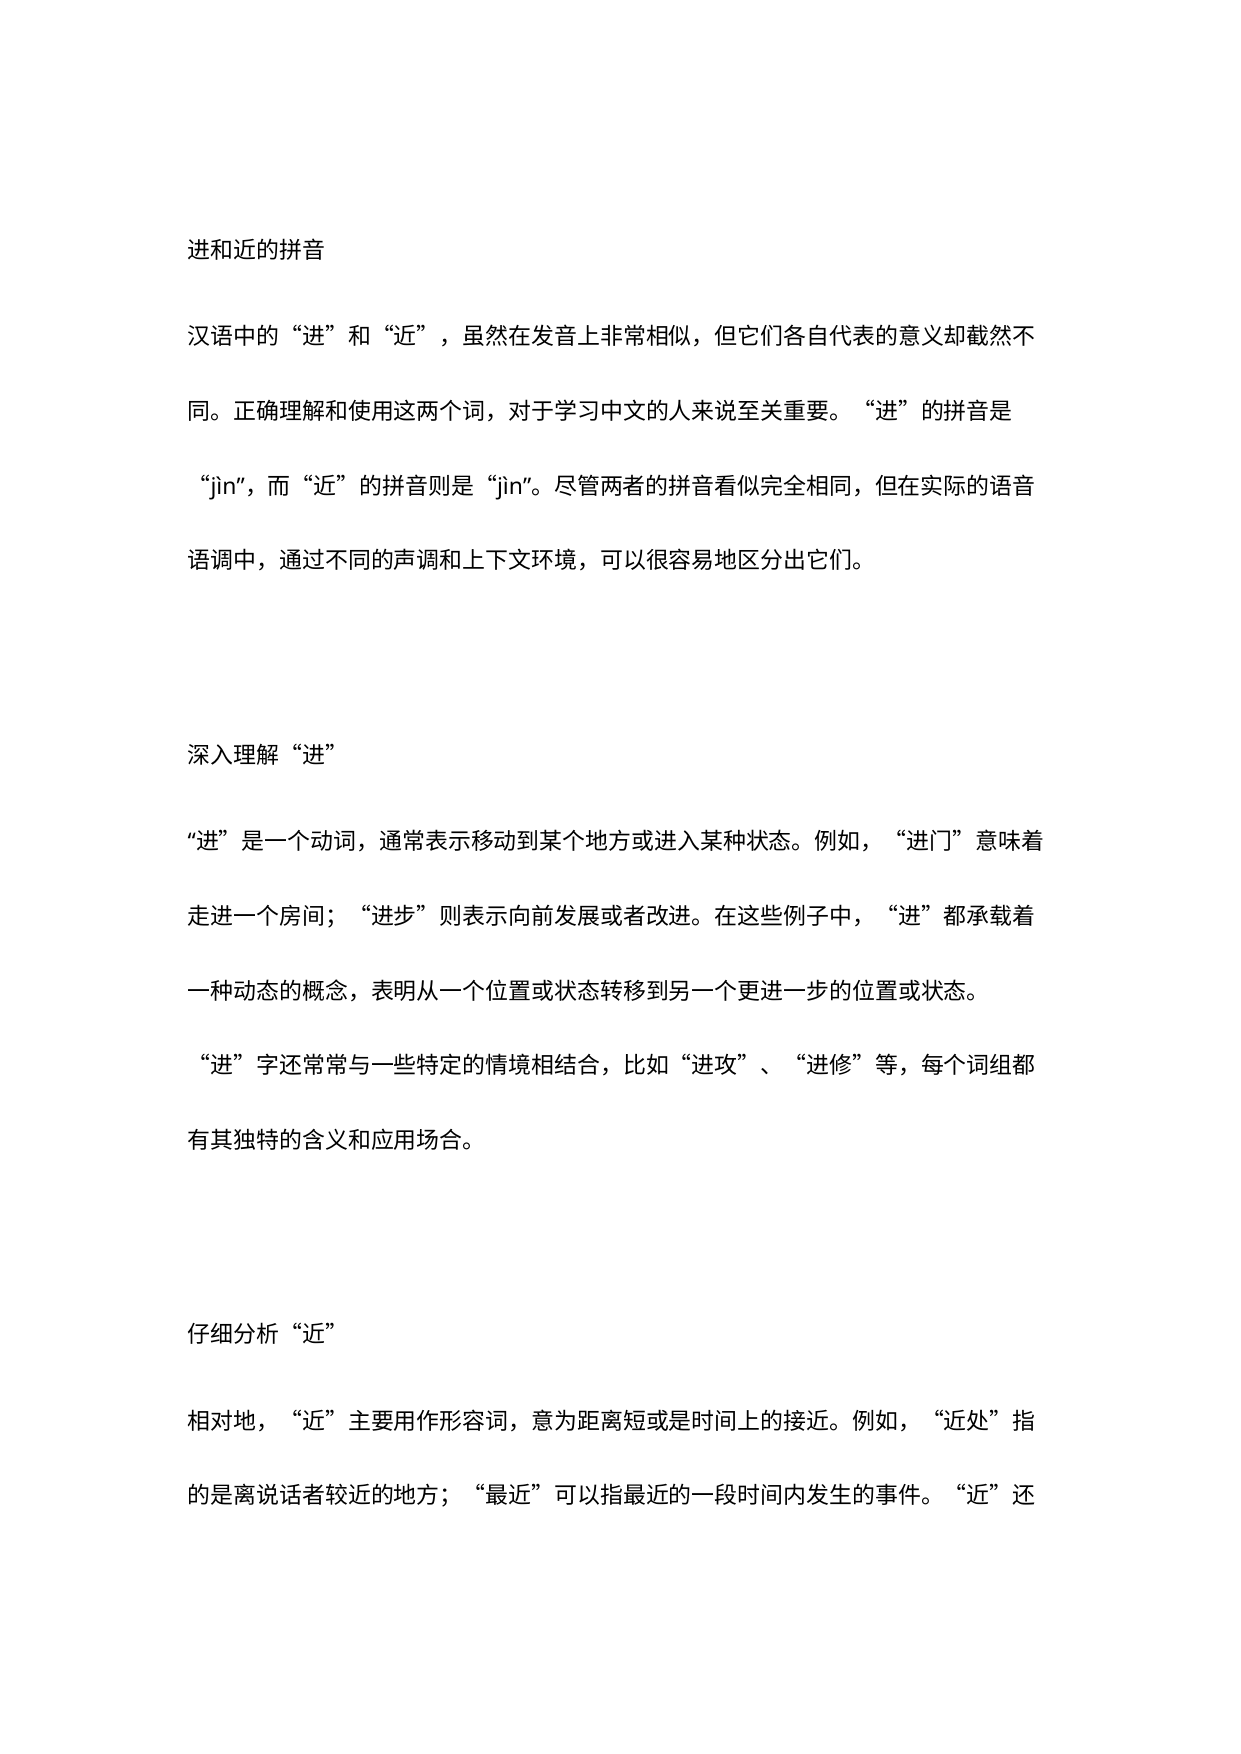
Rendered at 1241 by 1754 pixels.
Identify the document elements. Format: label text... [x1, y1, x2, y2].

text “进”是一个动词，通常表示移动到某个地方或进入某种状态。例如，“进门”意味着走进一个房间；“进步”则表示向前发展或者改进。在这些例子中，“进”都承载着一种动态的概念，表明从一个位置或状态转移到另一个更进一步的位置或状态。“进”字还常常与一些特定的情境相结合，比如“进攻”、“进修”等，每个词组都有其独特的含义和应用场合。 [187, 807, 1053, 1171]
text 汉语中的“进”和“近”，虽然在发音上非常相似，但它们各自代表的意义却截然不同。正确理解和使用这两个词，对于学习中文的人来说至关重要。“进”的拼音是“jìn”，而“近”的拼音则是“jìn”。尽管两者的拼音看似完全相同，但在实际的语音语调中，通过不同的声调和上下文环境，可以很容易地区分出它们。 [187, 302, 1053, 591]
text 深入理解“进” [187, 721, 1053, 786]
text 进和近的拼音 [187, 216, 1053, 281]
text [187, 1387, 1053, 1527]
text 仔细分析“近” [187, 1300, 1053, 1365]
